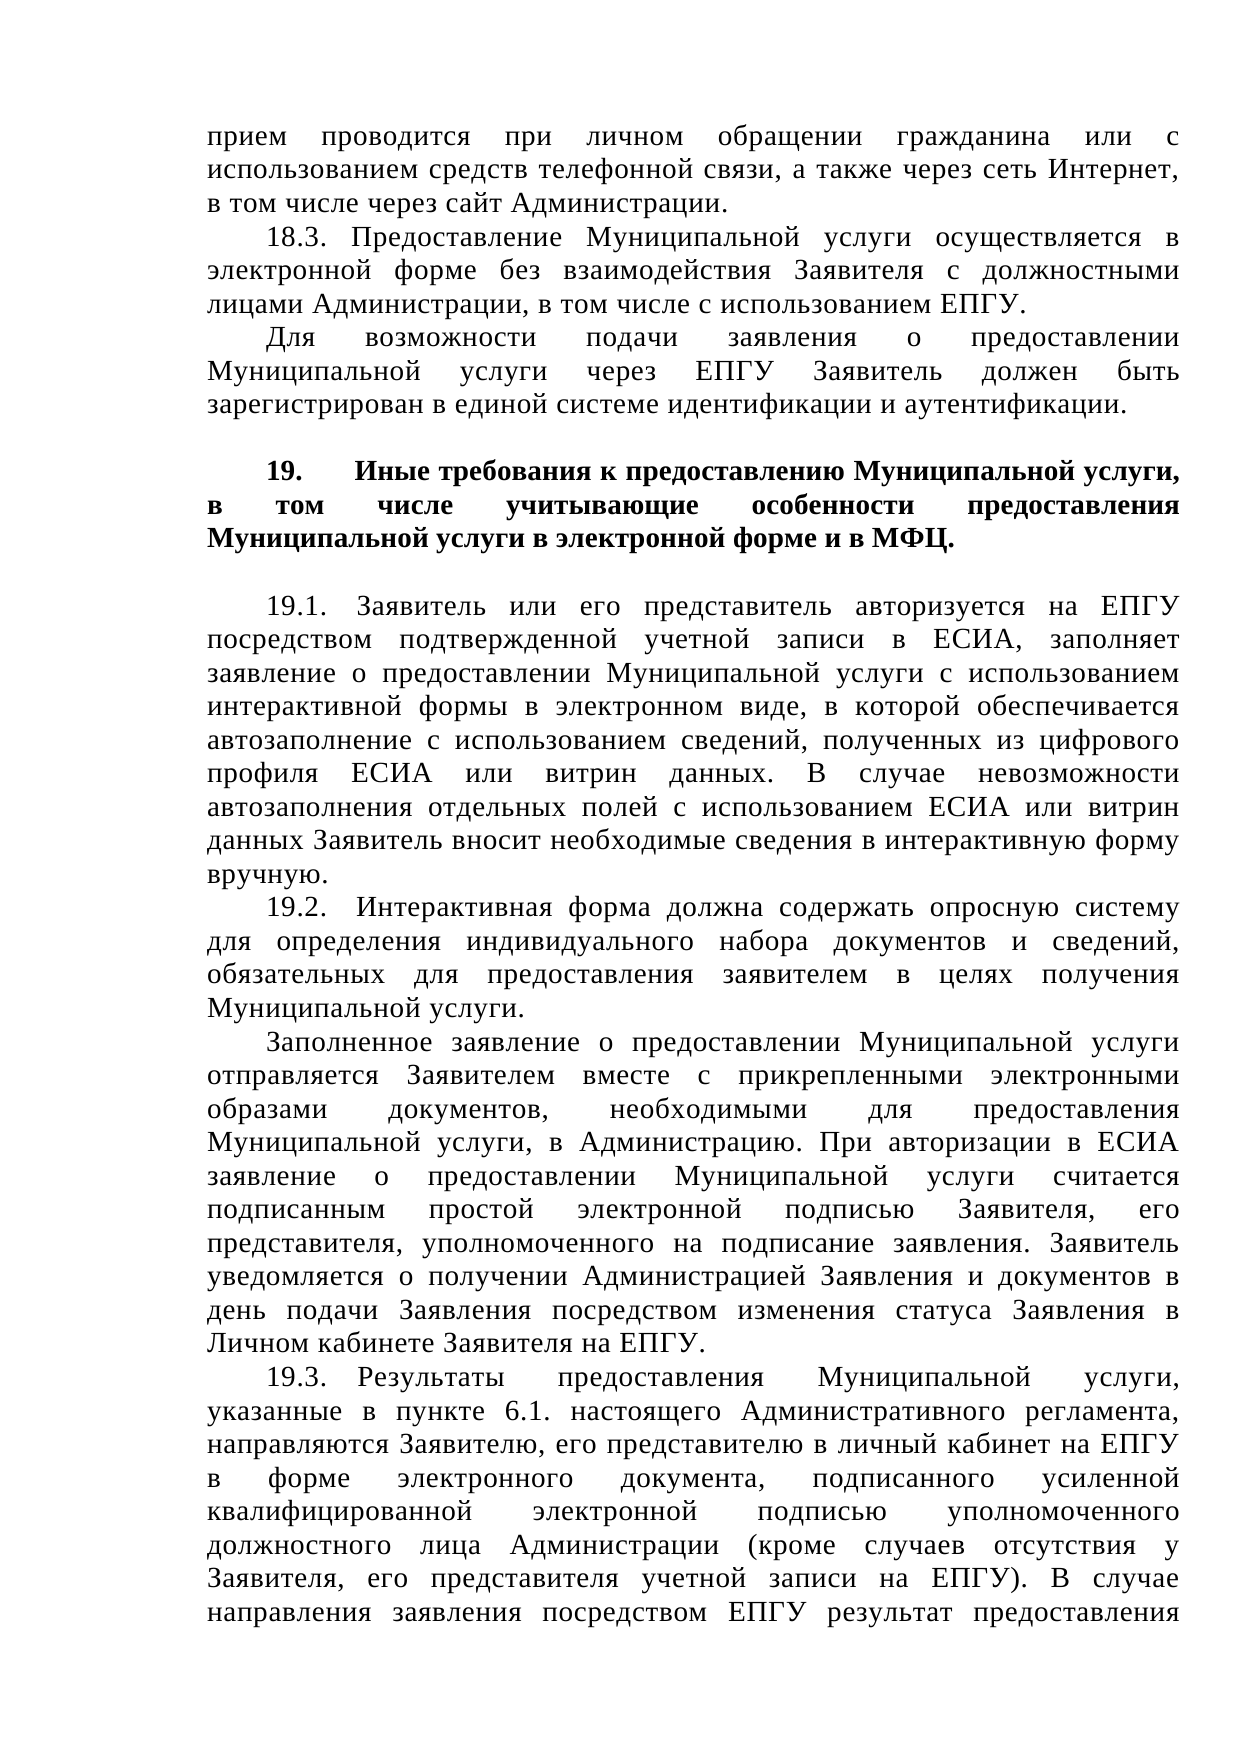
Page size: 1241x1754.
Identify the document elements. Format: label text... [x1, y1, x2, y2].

text 18.3. Предоставление Муниципальной услуги осуществляется в электронной форме без взаимодействия Заявителя с должностными лицами Администрации, в том числе с использованием ЕПГУ. [207, 219, 1181, 319]
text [207, 118, 1181, 219]
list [207, 1359, 1181, 1627]
text Заполненное заявление о предоставлении Муниципальной услуги отправляется Заявителем вместе с прикрепленными электронными образами документов, необходимыми для предоставления Муниципальной услуги, в Администрацию. При авторизации в ЕСИА заявление о предоставлении Муниципальной услуги считается подписанным простой электронной подписью Заявителя, его представителя, уполномоченного на подписание заявления. Заявитель уведомляется о получении Администрацией Заявления и документов в день подачи Заявления посредством изменения статуса Заявления в Личном кабинете Заявителя на ЕПГУ. [207, 1024, 1181, 1359]
text Для возможности подачи заявления о предоставлении Муниципальной услуги через ЕПГУ Заявитель должен быть зарегистрирован в единой системе идентификации и аутентификации. [207, 319, 1181, 420]
list Заявитель или его представитель авторизуется на ЕПГУ посредством подтвержденной учетной записи в ЕСИА, заполняет заявление о предоставлении Муниципальной услуги с использованием интерактивной формы в электронном виде, в которой обеспечивается автозаполнение с использованием сведений, полученных из цифрового профиля ЕСИА или витрин данных. В случае невозможности автозаполнения отдельных полей с использованием ЕСИА или витрин данных Заявитель вносит необходимые сведения в интерактивную форму вручную. [207, 588, 1181, 889]
list Иные требования к предоставлению Муниципальной услуги, в том числе учитывающие особенности предоставления Муниципальной услуги в электронной форме и в МФЦ. [207, 453, 1181, 554]
list Интерактивная форма должна содержать опросную систему для определения индивидуального набора документов и сведений, обязательных для предоставления заявителем в целях получения Муниципальной услуги. [207, 889, 1181, 1024]
